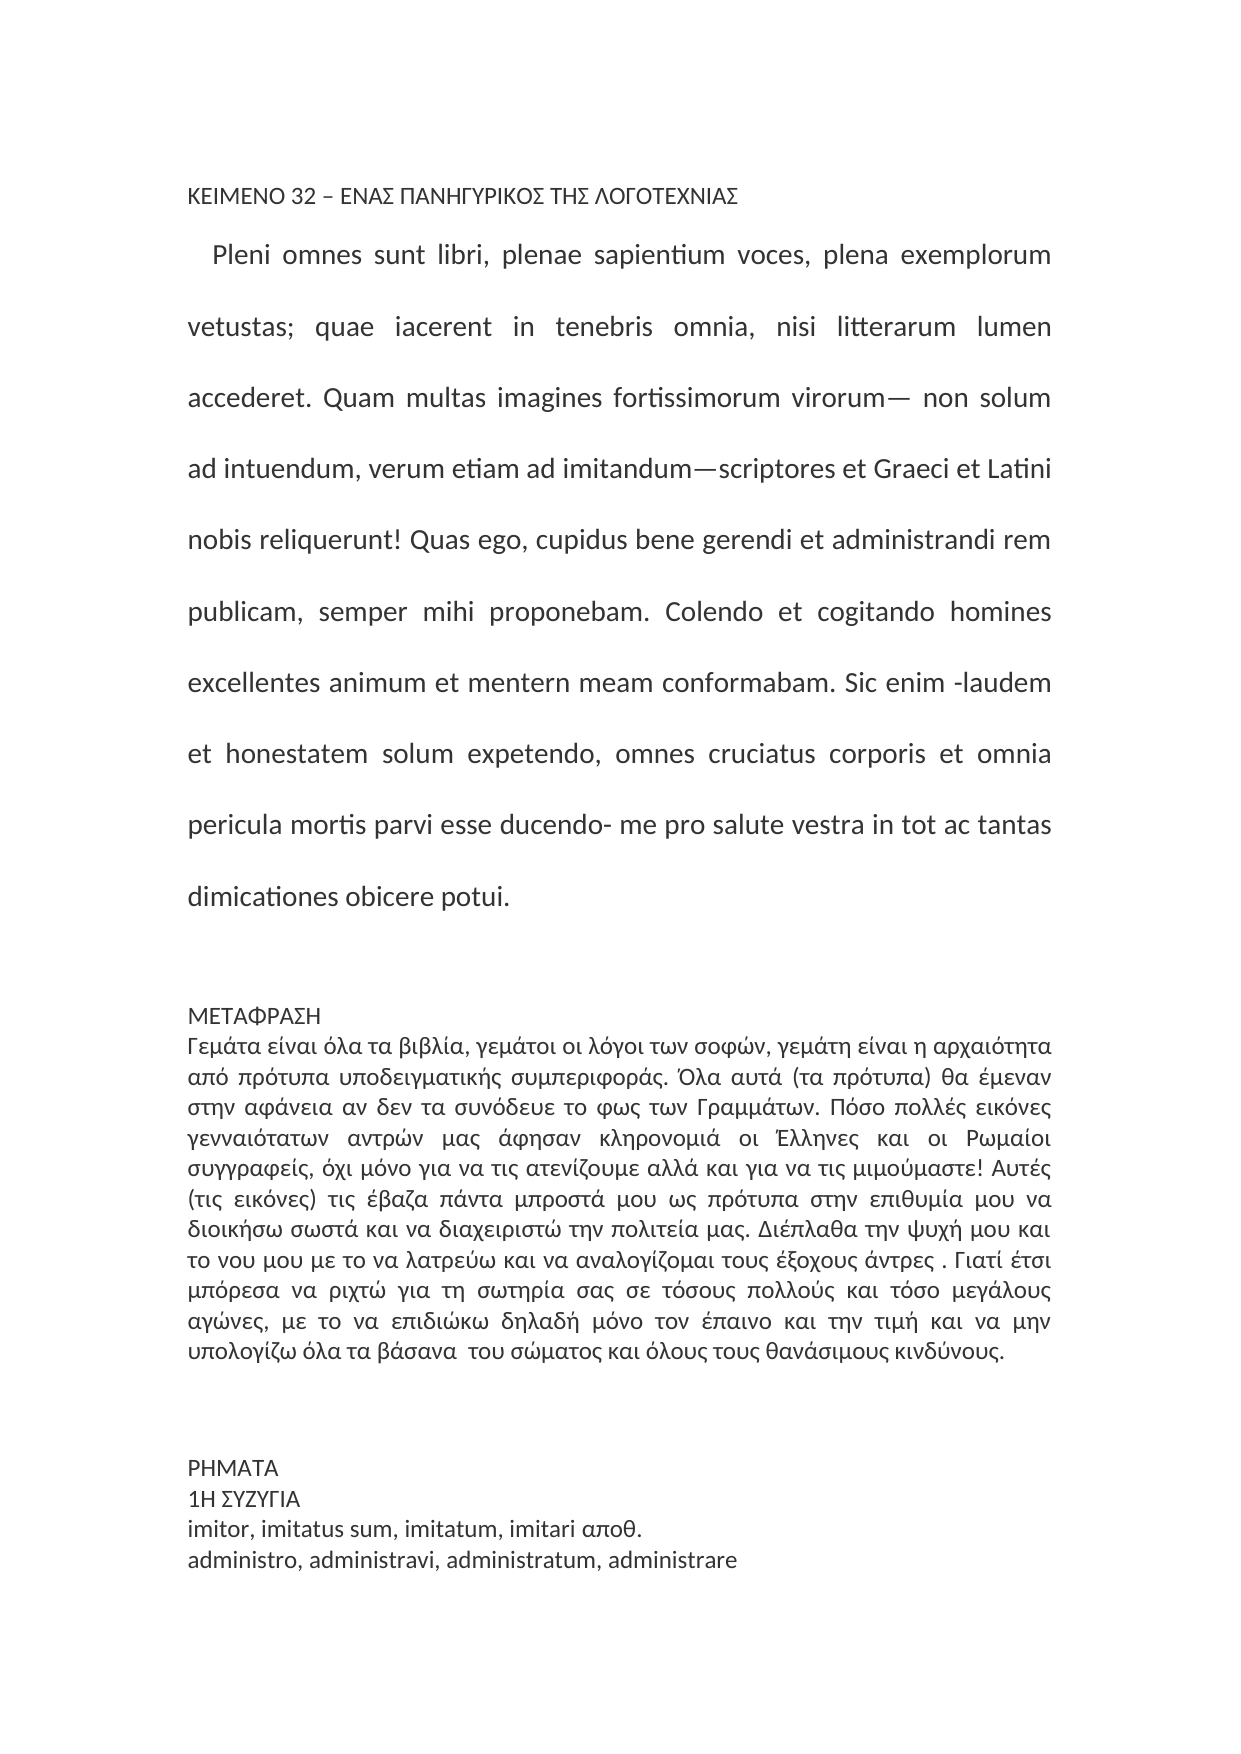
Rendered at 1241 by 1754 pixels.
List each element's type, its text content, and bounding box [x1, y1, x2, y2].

text Pleni omnes sunt libri, plenae sapientium voces, plena exemplorum vetustas; quae iacerent in tenebris omnia, nisi litterarum lumen accederet. Quam multas imagines fortissimorum virorum— non solum ad intuendum, verum etiam ad imitandum—scriptores et Graeci et Latini nobis reliquerunt! Quas ego, cupidus bene gerendi et administrandi rem publicam, semper mihi proponebam. Colendo et cogitando homines excellentes animum et mentern meam conformabam. Sic enim -laudem et honestatem solum expetendo, omnes cruciatus corporis et omnia pericula mortis parvi esse ducendo- me pro salute vestra in tot ac tantas dimicationes obicere potui. [187, 236, 1053, 913]
text imitor, imitatus sum, imitatum, imitari αποθ. [187, 1513, 1053, 1544]
text ΡΗΜΑΤΑ [187, 1452, 1053, 1483]
text administro, administravi, administratum, administrare [187, 1544, 1053, 1574]
text ΜΕΤΑΦΡΑΣΗ [187, 1000, 1053, 1030]
text 1H ΣΥΖΥΓΙΑ [187, 1483, 1053, 1513]
text Γεμάτα είναι όλα τα βιβλία, γεμάτοι οι λόγοι των σοφών, γεμάτη είναι η αρχαιότητα από πρότυπα υποδειγματικής συμπεριφοράς. Όλα αυτά (τα πρότυπα) θα έμεναν στην αφάνεια αν δεν τα συνόδευε το φως των Γραμμάτων. Πόσο πολλές εικόνες γενναιότατων αντρών μας άφησαν κληρονομιά οι Έλληνες και οι Ρωμαίοι συγγραφείς, όχι μόνο για να τις ατενίζουμε αλλά και για να τις μιμούμαστε! Αυτές (τις εικόνες) τις έβαζα πάντα μπροστά μου ως πρότυπα στην επιθυμία μου να διοικήσω σωστά και να διαχειριστώ την πολιτεία μας. Διέπλαθα την ψυχή μου και το νου μου με το να λατρεύω και να αναλογίζομαι τους έξοχους άντρες . Γιατί έτσι μπόρεσα να ριχτώ για τη σωτηρία σας σε τόσους πολλούς και τόσο μεγάλους αγώνες, με το να επιδιώκω δηλαδή μόνο τον έπαινο και την τιμή και να μην υπολογίζω όλα τα βάσανα του σώματος και όλους τους θανάσιμους κινδύνους. [187, 1030, 1053, 1366]
text ΚΕΙΜΕΝΟ 32 – ΕΝΑΣ ΠΑΝΗΓΥΡΙΚΟΣ ΤΗΣ ΛΟΓΟΤΕΧΝΙΑΣ [187, 150, 1053, 211]
